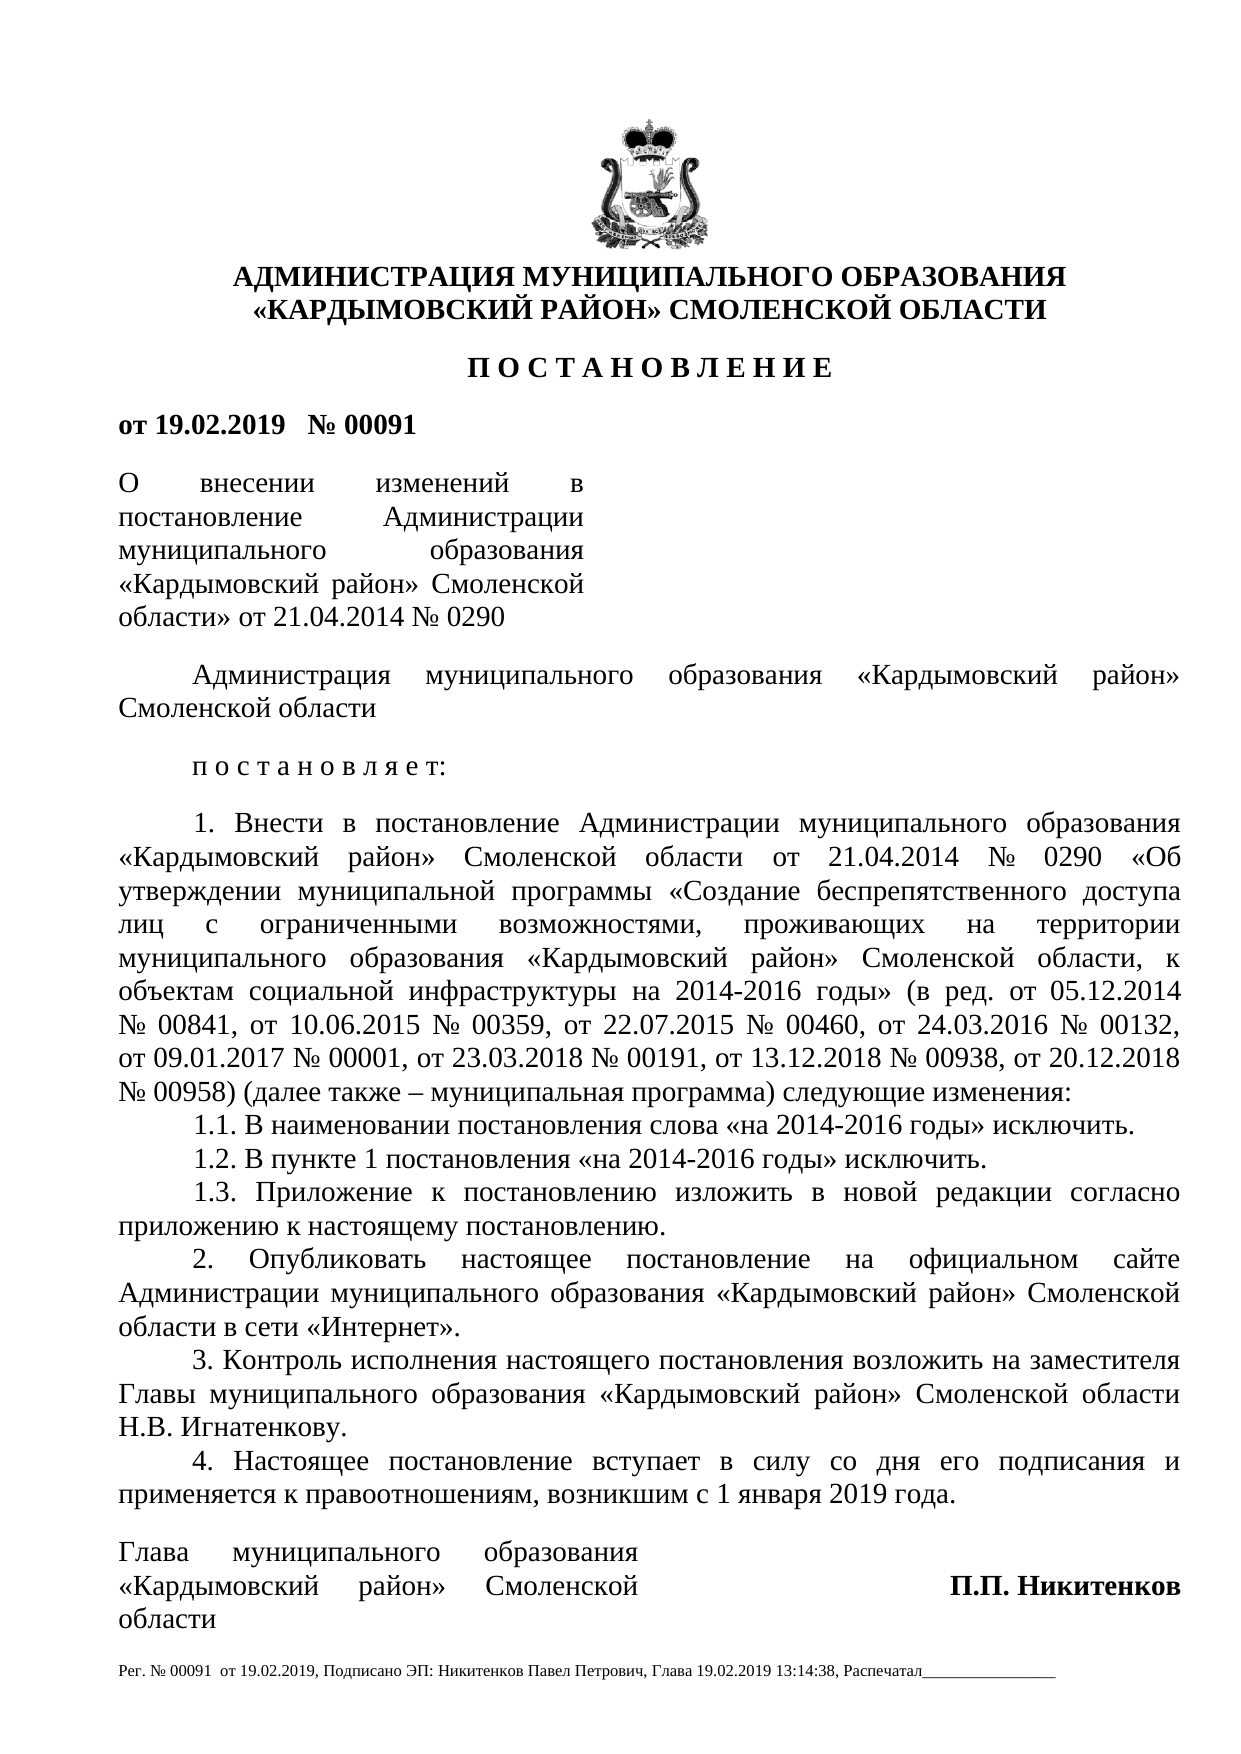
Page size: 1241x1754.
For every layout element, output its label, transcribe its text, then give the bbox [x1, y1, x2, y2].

text 1. Внести в постановление Администрации муниципального образования «Кардымовский район» Смоленской области от 21.04.2014 № 0290 «Об утверждении муниципальной программы «Создание беспрепятственного доступа лиц с ограниченными возможностями, проживающих на территории муниципального образования «Кардымовский район» Смоленской области, к объектам социальной инфраструктуры на 2014-2016 годы» (в ред. от 05.12.2014 № 00841, от 10.06.2015 № 00359, от 22.07.2015 № 00460, от 24.03.2016 № 00132, от 09.01.2017 № 00001, от 23.03.2018 № 00191, от 13.12.2018 № 00938, от 20.12.2018 № 00958) (далее также – муниципальная программа) следующие изменения: [118, 806, 1181, 1107]
text 4. Настоящее постановление вступает в силу со дня его подписания и применяется к правоотношениям, возникшим с 1 января 2019 года. [118, 1443, 1181, 1510]
text «КАРДЫМОВСКИЙ РАЙОН» СМОЛЕНСКОЙ ОБЛАСТИ [118, 292, 1181, 326]
text от 19.02.2019 № 00091 [118, 407, 1181, 441]
text 3. Контроль исполнения настоящего постановления возложить на заместителя Главы муниципального образования «Кардымовский район» Смоленской области Н.В. Игнатенкову. [118, 1342, 1181, 1443]
table_header О внесении изменений в постановление Администрации муниципального образования «Кардымовский район» Смоленской области» от 21.04.2014 № 0290 [107, 465, 595, 633]
text П О С Т А Н О В Л Е Н И Е [118, 350, 1181, 383]
text 1.3. Приложение к постановлению изложить в новой редакции согласно приложению к настоящему постановлению. [118, 1174, 1181, 1242]
text 2. Опубликовать настоящее постановление на официальном сайте Администрации муниципального образования «Кардымовский район» Смоленской области в сети «Интернет». [118, 1242, 1181, 1342]
text п о с т а н о в л я е т: [118, 748, 1181, 782]
table_header Глава муниципального образования «Кардымовский район» Смоленской области [107, 1534, 649, 1635]
text АДМИНИСТРАЦИЯ МУНИЦИПАЛЬНОГО ОБРАЗОВАНИЯ [118, 259, 1181, 292]
text 1.1. В наименовании постановления слова «на 2014-2016 годы» исключить. [118, 1107, 1181, 1141]
table_header П.П. Никитенков [650, 1534, 1192, 1635]
text 1.2. В пункте 1 постановления «на 2014-2016 годы» исключить. [118, 1141, 1181, 1174]
text Администрация муниципального образования «Кардымовский район» Смоленской области [118, 657, 1181, 724]
picture [585, 118, 714, 259]
